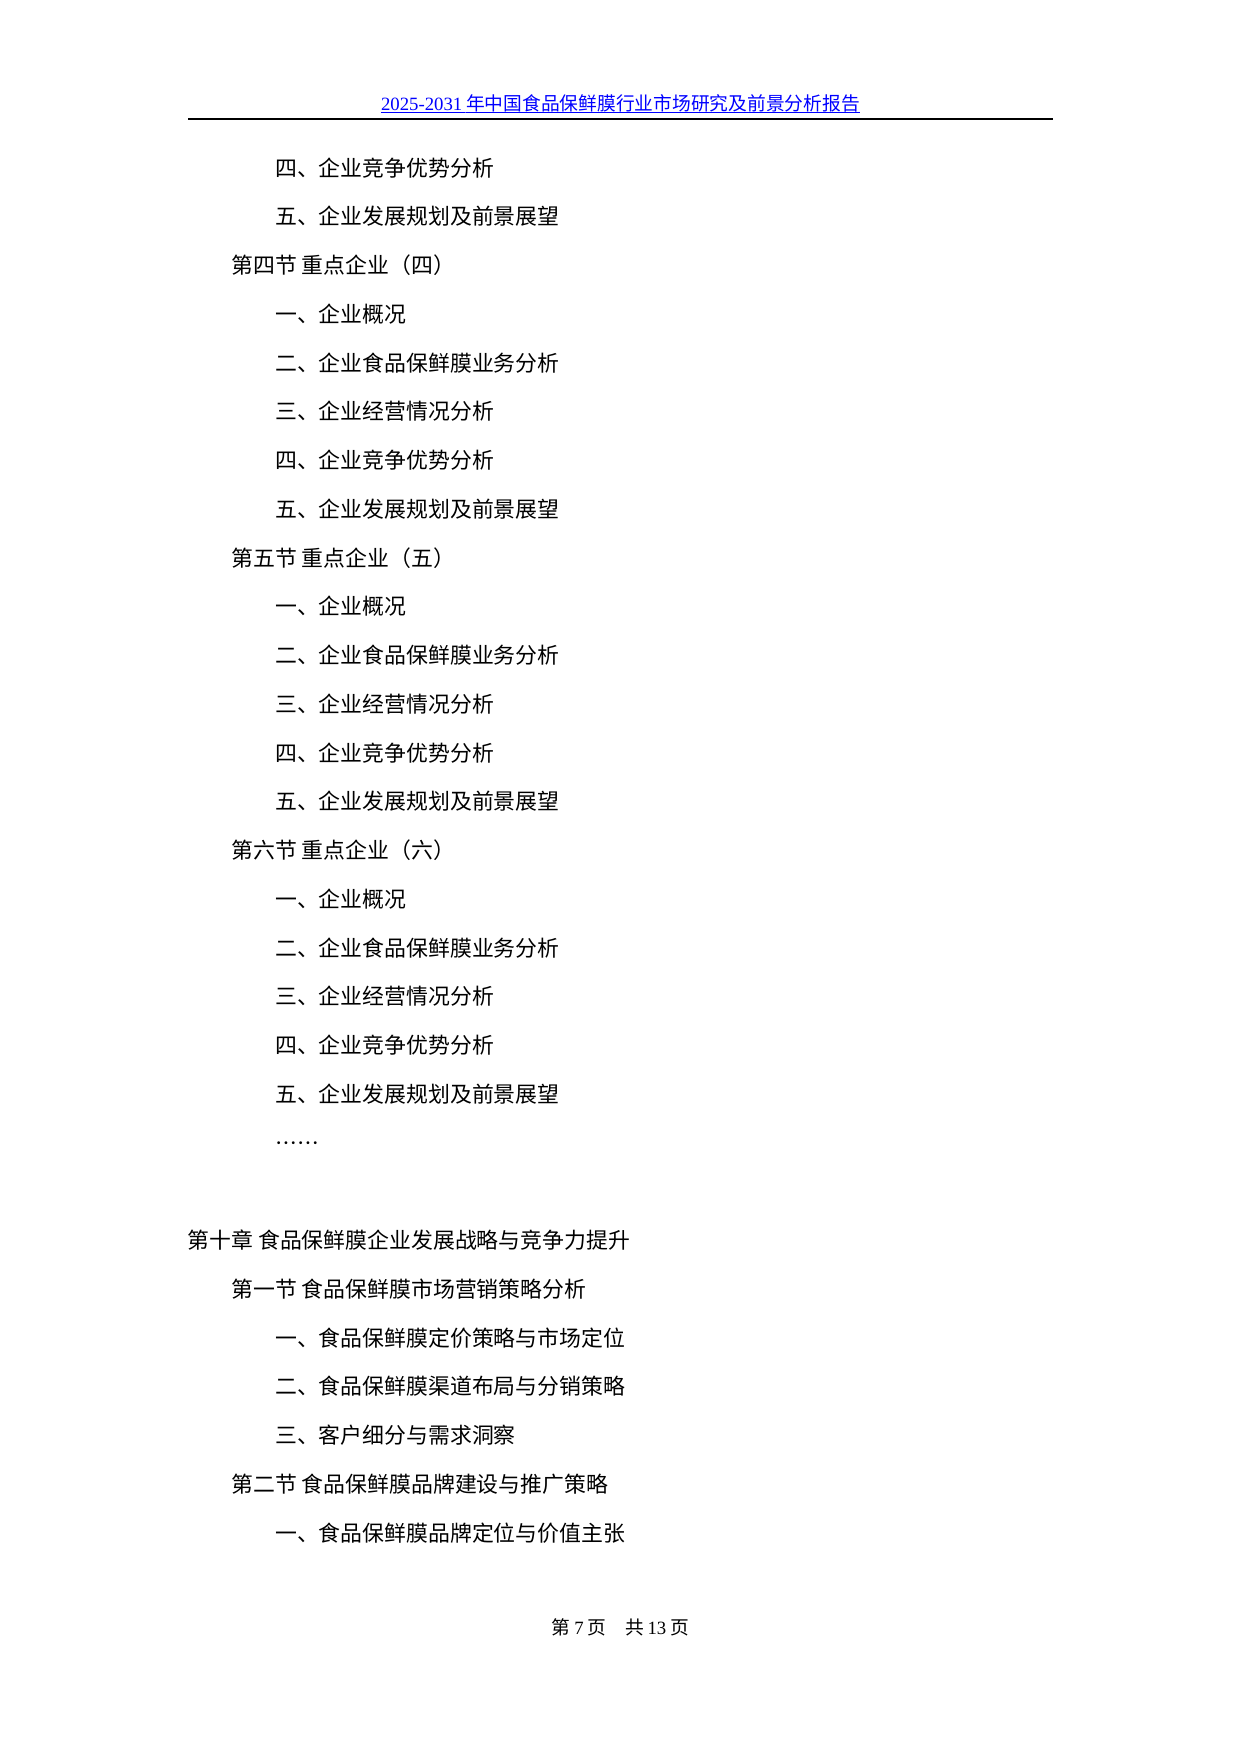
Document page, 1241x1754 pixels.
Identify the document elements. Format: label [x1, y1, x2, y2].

text [187, 150, 1053, 1548]
